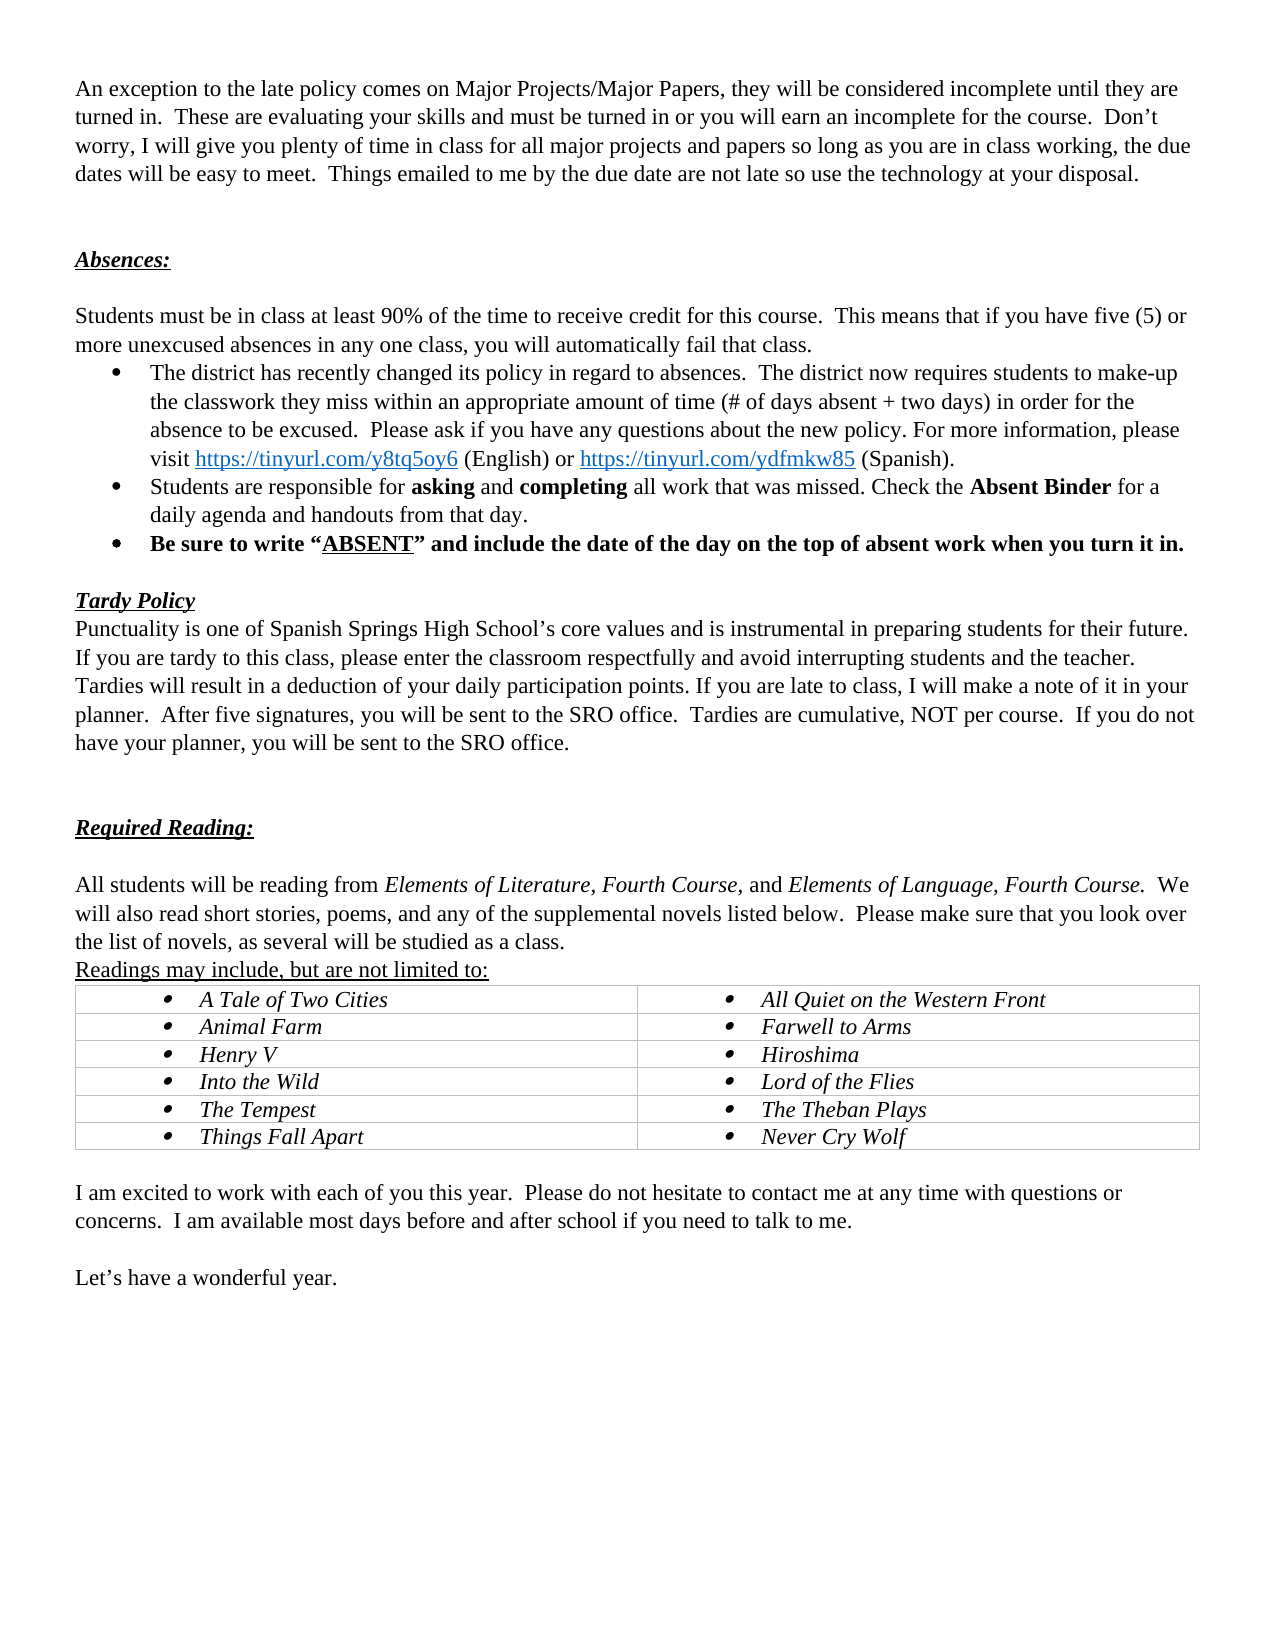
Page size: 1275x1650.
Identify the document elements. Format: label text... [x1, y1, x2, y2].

text Punctuality is one of Spanish Springs High School’s core values and is instrumental in preparing students for their future. If you are tardy to this class, please enter the classroom respectfully and avoid interrupting students and the teacher. Tardies will result in a deduction of your daily participation points. If you are late to class, I will make a note of it in your planner. After five signatures, you will be sent to the SRO office. Tardies are cumulative, NOT per course. If you do not have your planner, you will be sent to the SRO office. [75, 615, 1200, 755]
text Readings may include, but are not limited to: [75, 957, 1200, 983]
text Absences: [75, 246, 1200, 272]
text I am excited to work with each of you this year. Please do not hesitate to contact me at any time with questions or concerns. I am available most days before and after school if you need to talk to me. [75, 1179, 1200, 1234]
list The district has recently changed its policy in regard to absences. The district now requires students to make-up the classwork they miss within an appropriate amount of time (# of days absent + two days) in order for the absence to be excused. Please ask if you have any questions about the new policy. For more information, please visit https://tinyurl.com/y8tq5oy6 (English) or https://tinyurl.com/ydfmkw85 (Spanish). [112, 359, 1200, 471]
table_cell Never Cry Wolf [638, 1123, 1199, 1149]
text All students will be reading from Elements of Literature, Fourth Course, and Elements of Language, Fourth Course. We will also read short stories, poems, and any of the supplemental novels listed below. Please make sure that you look over the list of novels, as several will be studied as a class. [75, 871, 1200, 954]
table_cell The Tempest [76, 1096, 637, 1122]
list Be sure to write “ABSENT” and include the date of the day on the top of absent work when you turn it in. [112, 530, 1200, 556]
text Students must be in class at least 90% of the time to receive credit for this course. This means that if you have five (5) or more unexcused absences in any one class, you will automatically fail that class. [75, 302, 1200, 357]
table_cell Into the Wild [76, 1068, 637, 1094]
table_cell Hiroshima [638, 1041, 1199, 1067]
table_cell Lord of the Flies [638, 1068, 1199, 1094]
table_cell Things Fall Apart [76, 1123, 637, 1149]
table_cell Animal Farm [76, 1014, 637, 1040]
text Let’s have a wonderful year. [75, 1264, 1200, 1291]
text Required Reading: [75, 814, 1200, 841]
table_header All Quiet on the Western Front [638, 986, 1199, 1012]
table_cell Henry V [76, 1041, 637, 1067]
table_cell The Theban Plays [638, 1096, 1199, 1122]
list Students are responsible for asking and completing all work that was missed. Check the Absent Binder for a daily agenda and handouts from that day. [112, 473, 1200, 528]
table_cell Farwell to Arms [638, 1014, 1199, 1040]
table_header A Tale of Two Cities [76, 986, 637, 1012]
text Tardy Policy [75, 587, 1200, 613]
text An exception to the late policy comes on Major Projects/Major Papers, they will be considered incomplete until they are turned in. These are evaluating your skills and must be turned in or you will earn an incomplete for the course. Don’t worry, I will give you plenty of time in class for all major projects and papers so long as you are in class working, the due dates will be easy to meet. Things emailed to me by the due date are not late so use the technology at your disposal. [75, 75, 1200, 187]
